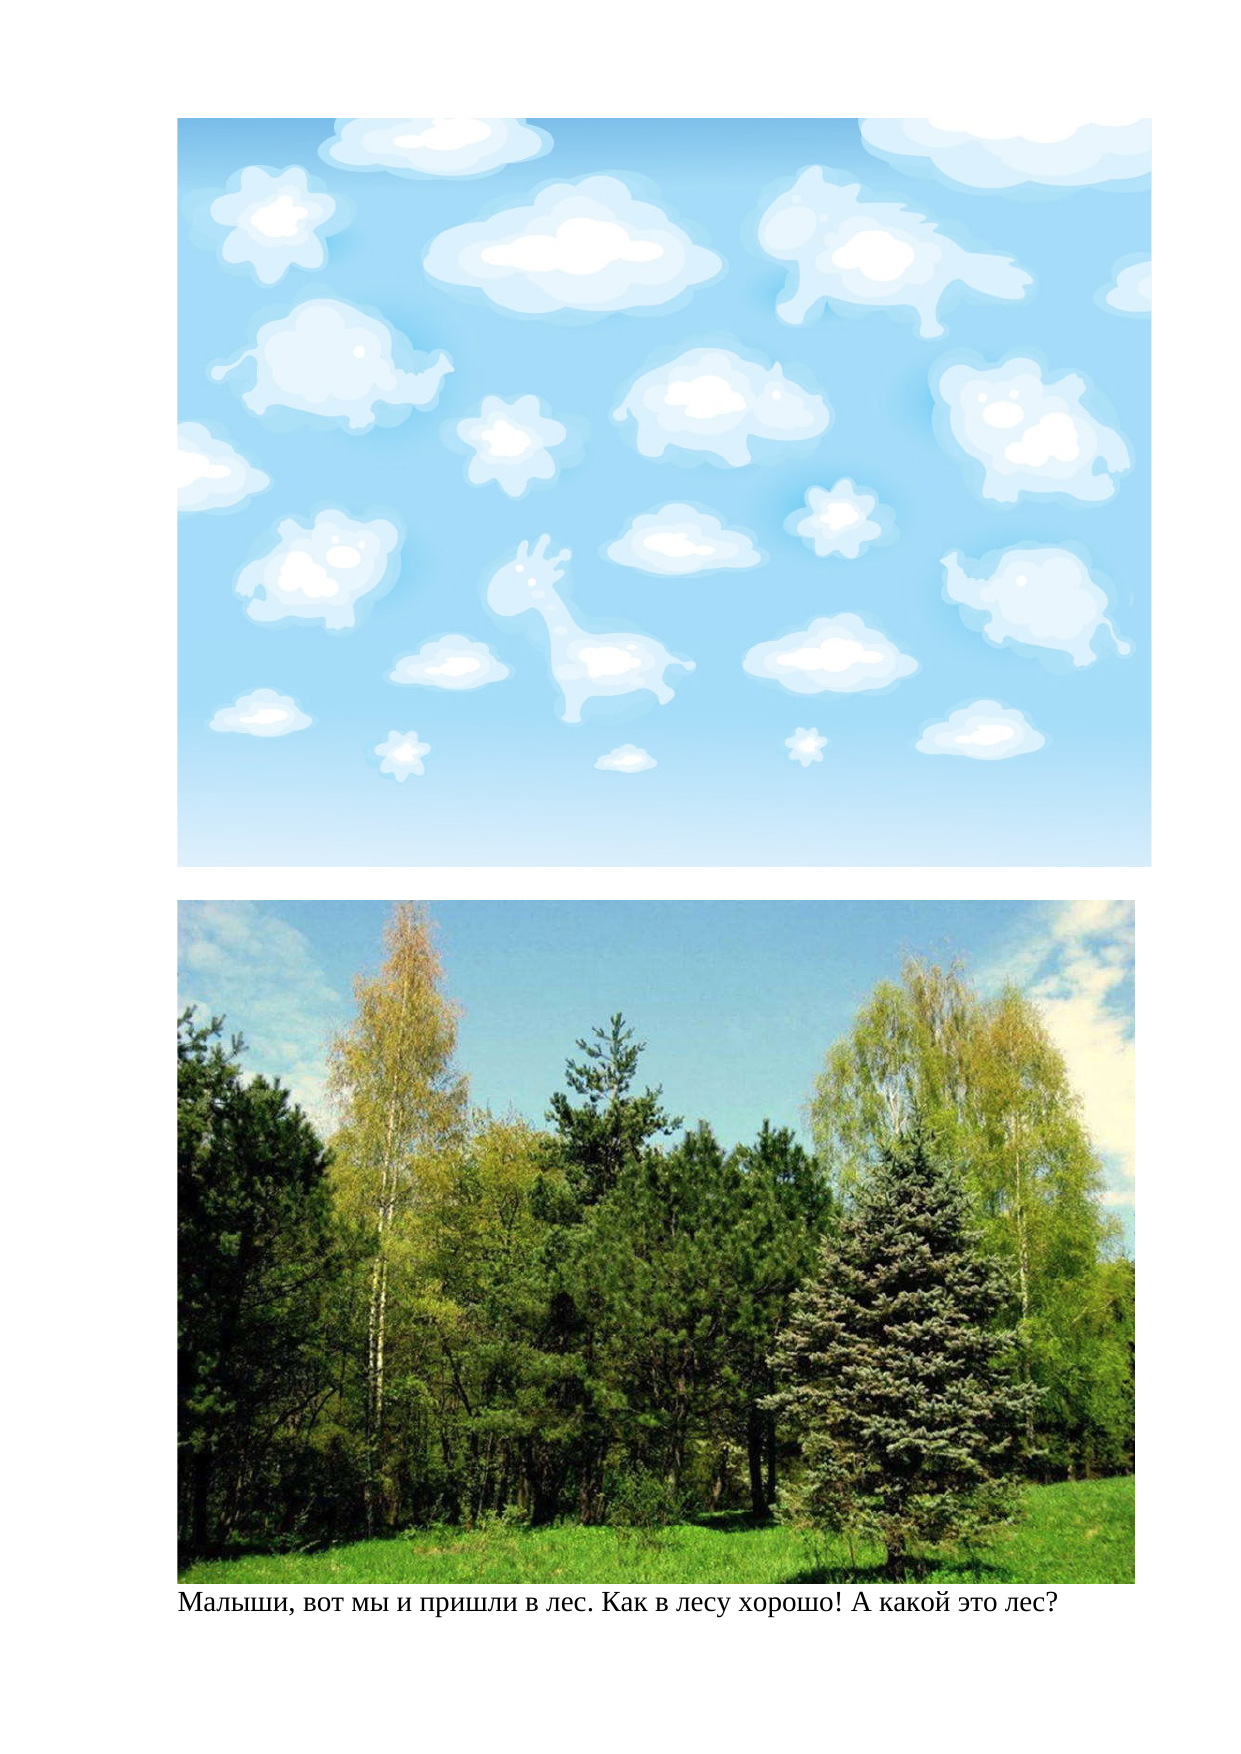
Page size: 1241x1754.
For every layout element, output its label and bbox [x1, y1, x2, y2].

picture [177, 118, 1152, 867]
text [177, 900, 1152, 1618]
picture [177, 900, 1135, 1584]
